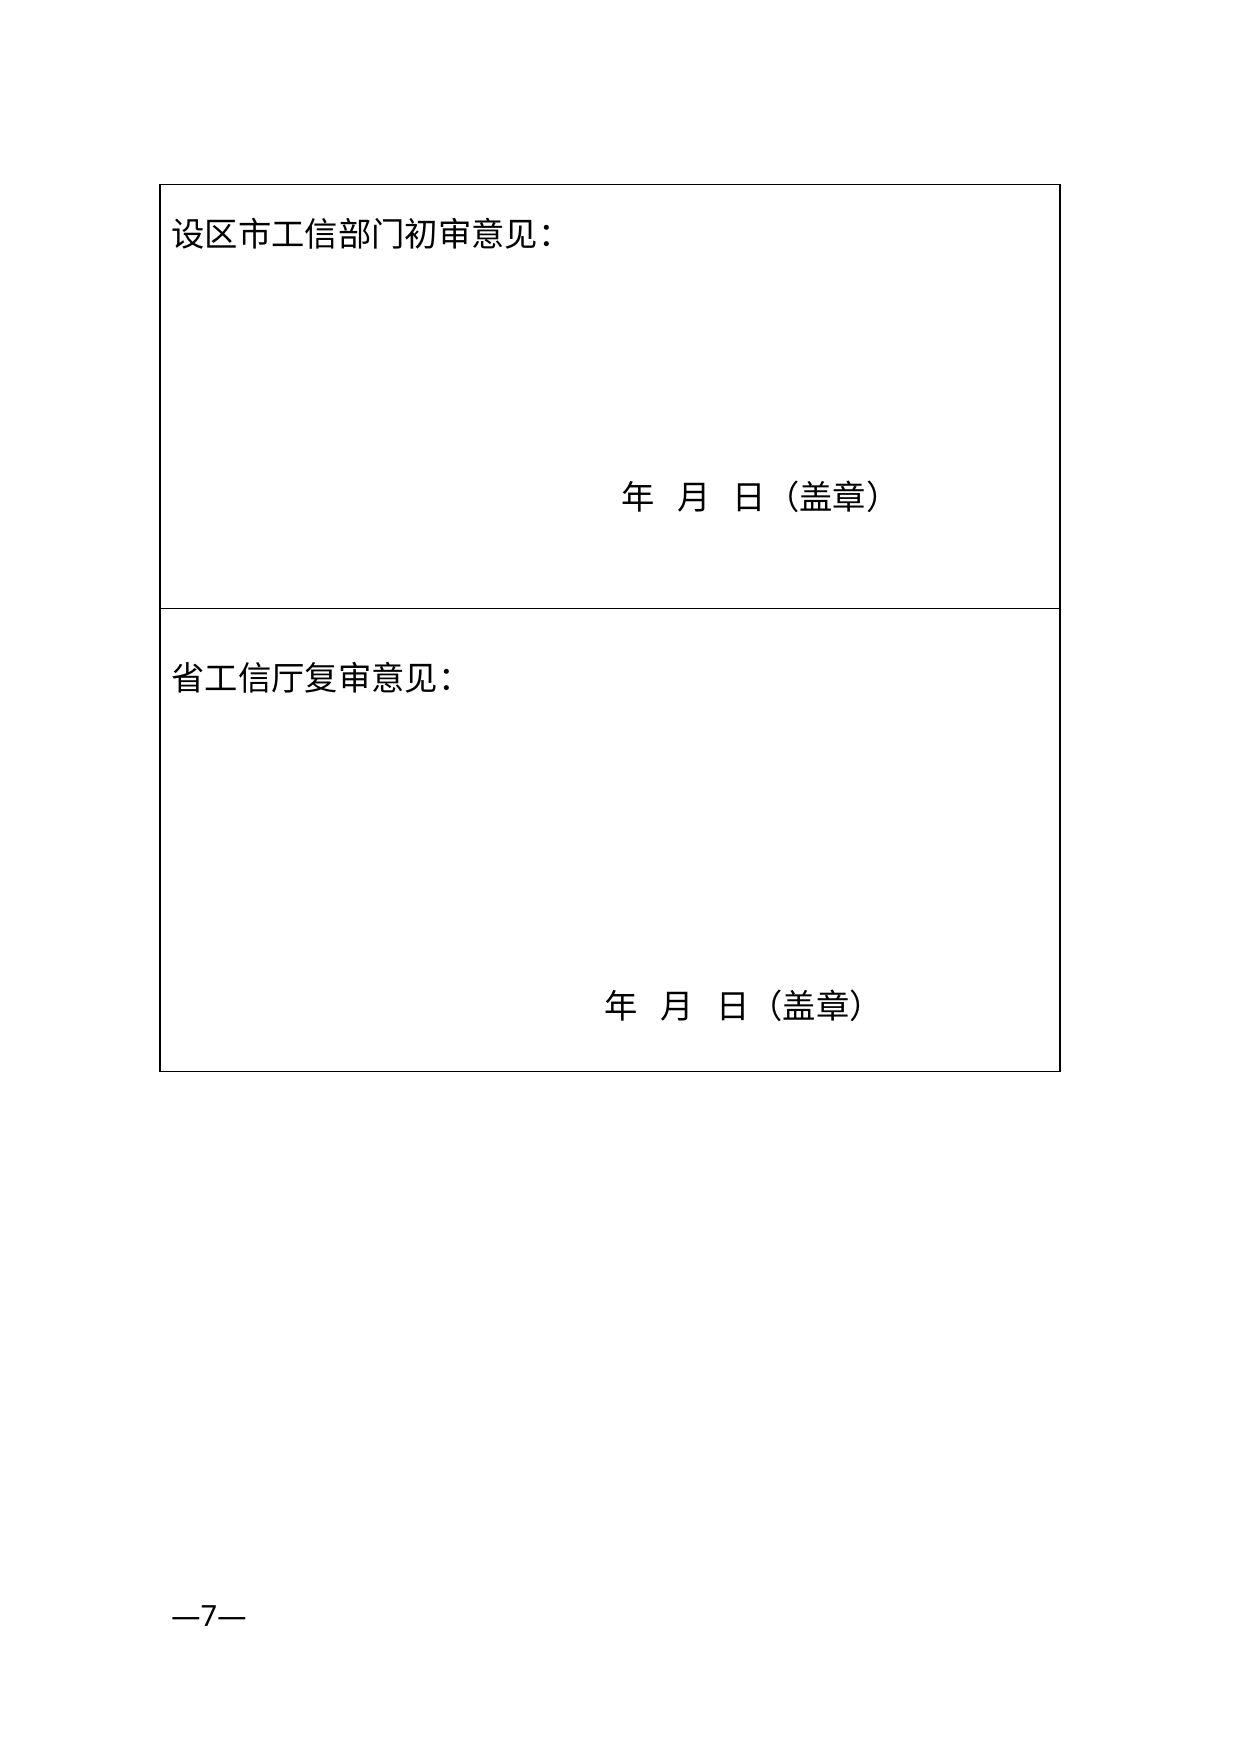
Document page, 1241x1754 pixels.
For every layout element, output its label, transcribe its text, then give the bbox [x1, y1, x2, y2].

table_cell 设区市工信部门初审意见： 年 月 日（盖章） [161, 185, 1059, 608]
table_cell 省工信厅复审意见： 年 月 日（盖章） [161, 609, 1059, 1071]
